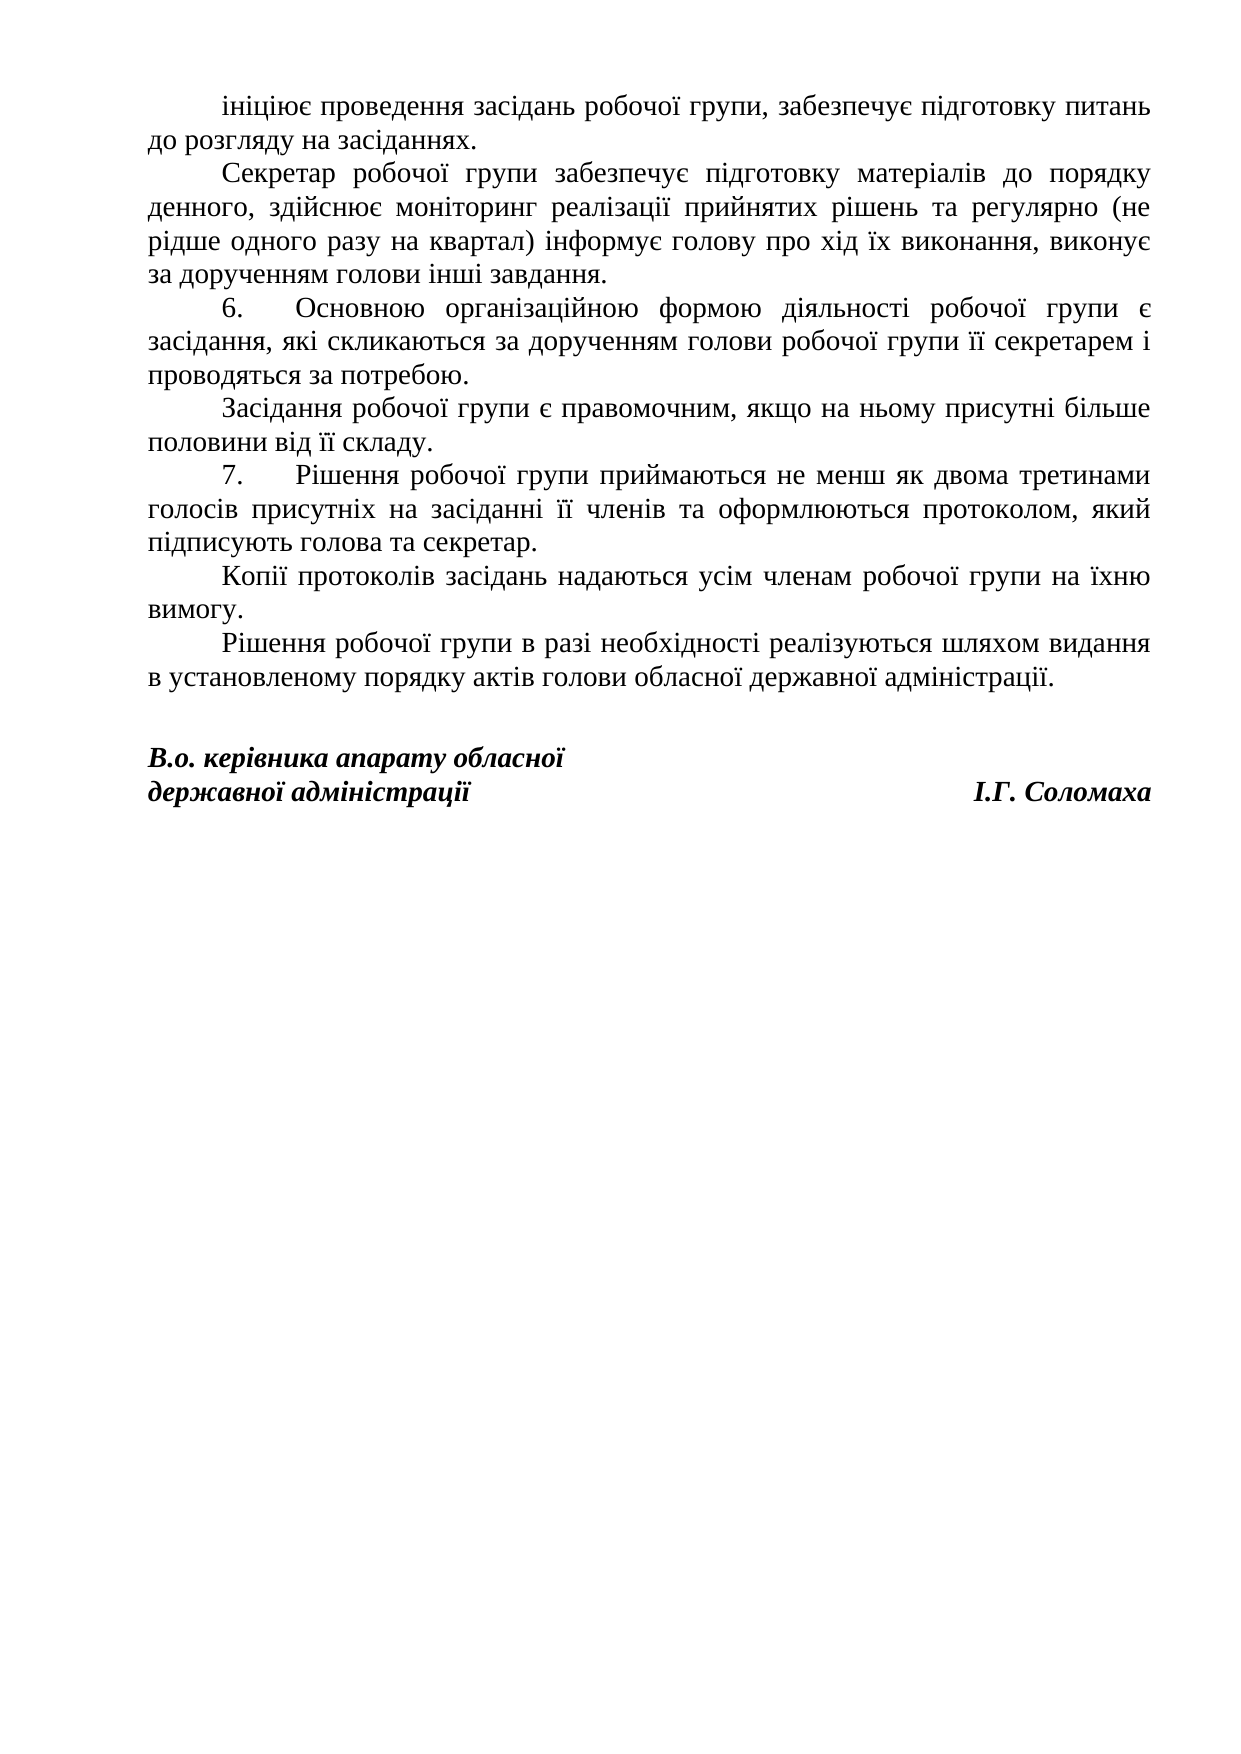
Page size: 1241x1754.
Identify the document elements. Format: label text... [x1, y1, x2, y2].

text ініціює проведення засідань робочої групи, забезпечує підготовку питань до розгляду на засіданнях. [148, 88, 1152, 156]
text Рішення робочої групи в разі необхідності реалізуються шляхом видання в установленому порядку актів голови обласної державної адміністрації. [148, 625, 1152, 692]
text В.о. керівника апарату обласної [148, 740, 1152, 774]
text Секретар робочої групи забезпечує підготовку матеріалів до порядку денного, здійснює моніторинг реалізації прийнятих рішень та регулярно (не рідше одного разу на квартал) інформує голову про хід їх виконання, виконує за дорученням голови інші завдання. [148, 156, 1152, 290]
list Основною організаційною формою діяльності робочої групи є засідання, які скликаються за дорученням голови робочої групи її секретарем і проводяться за потребою. [148, 290, 1152, 390]
text державної адміністрації І.Г. Соломаха [148, 774, 1152, 807]
text Засідання робочої групи є правомочним, якщо на ньому присутні більше половини від її складу. [148, 390, 1152, 457]
list Рішення робочої групи приймаються не менш як двома третинами голосів присутніх на засіданні її членів та оформлюються протоколом, який підписують голова та секретар. [148, 457, 1152, 558]
text Копії протоколів засідань надаються усім членам робочої групи на їхню вимогу. [148, 558, 1152, 625]
